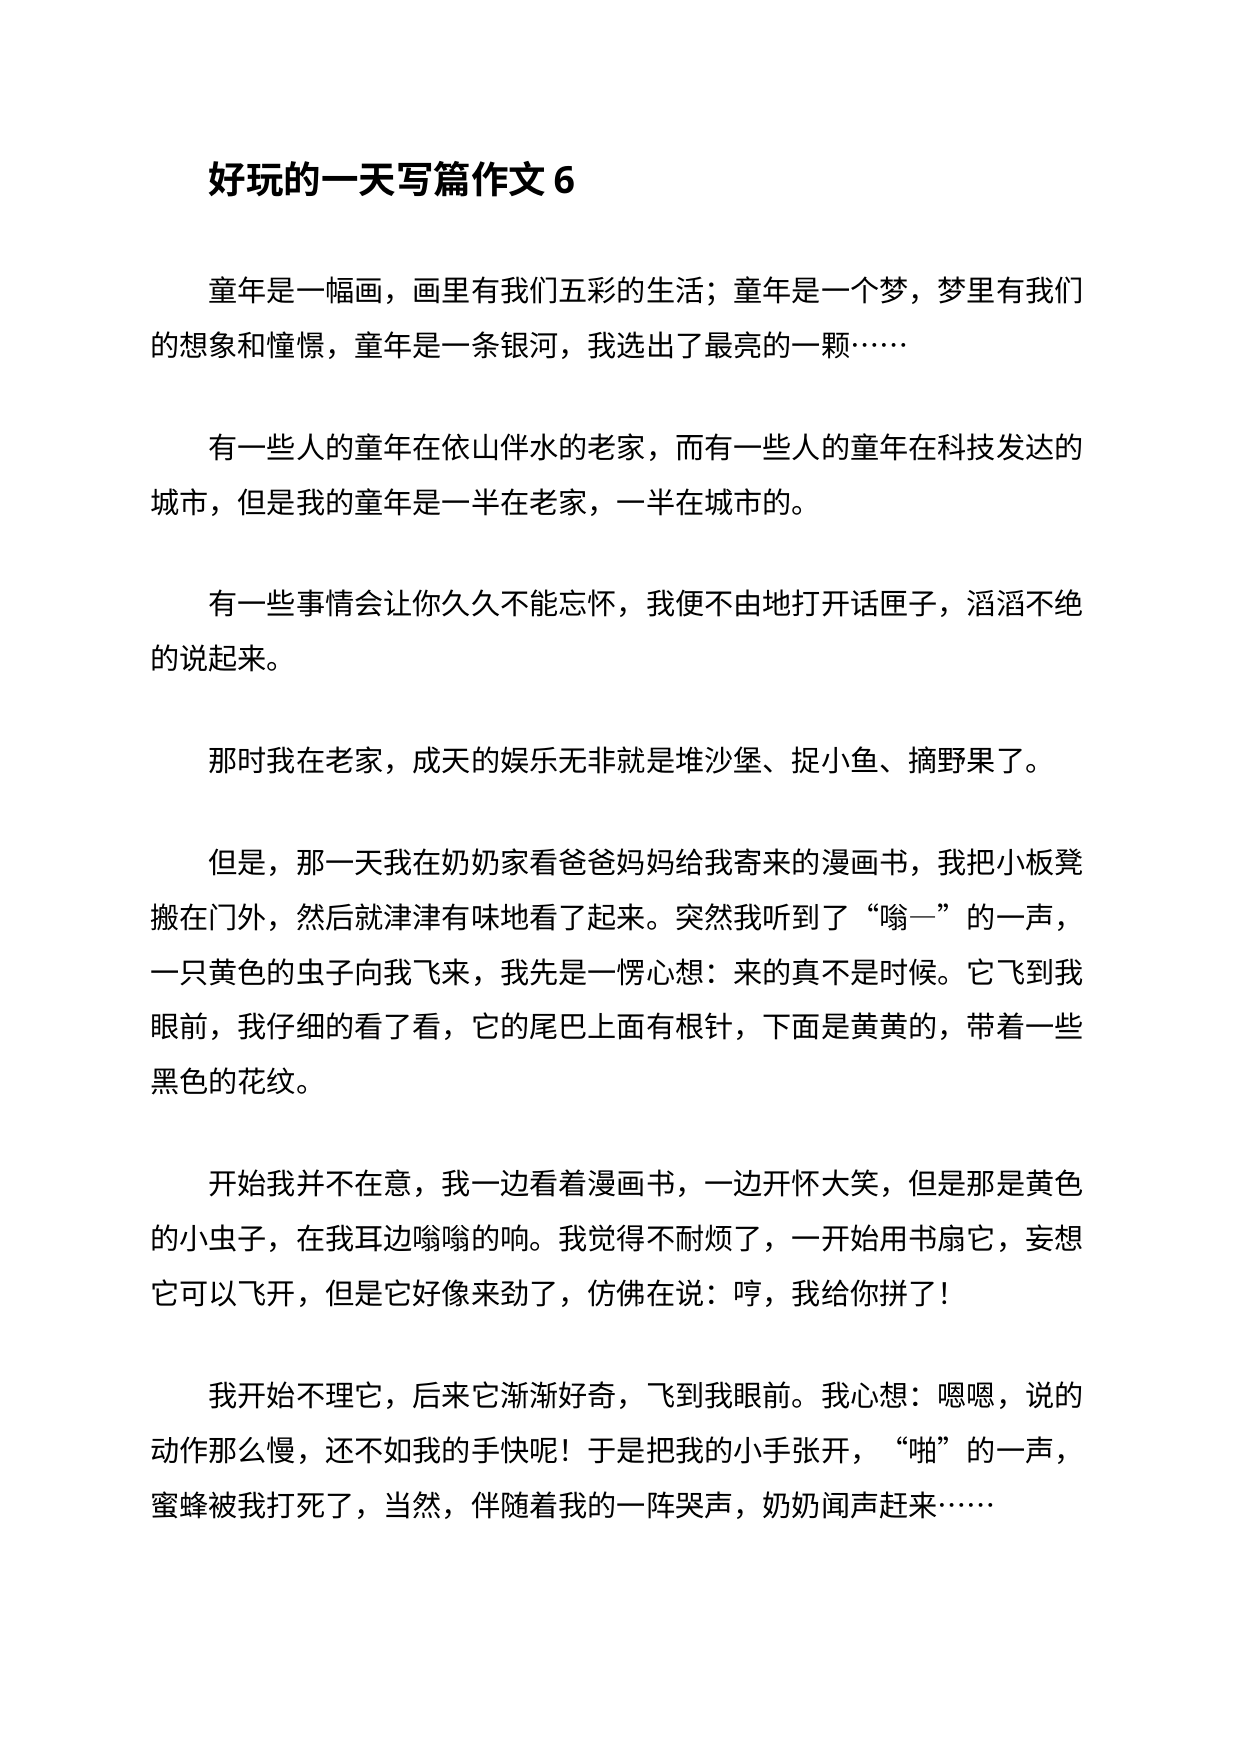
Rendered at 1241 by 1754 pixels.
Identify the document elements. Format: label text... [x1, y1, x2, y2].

text 童年是一幅画，画里有我们五彩的生活；童年是一个梦，梦里有我们的想象和憧憬，童年是一条银河，我选出了最亮的一颗…… [150, 268, 1090, 365]
text 开始我并不在意，我一边看着漫画书，一边开怀大笑，但是那是黄色的小虫子，在我耳边嗡嗡的响。我觉得不耐烦了，一开始用书扇它，妄想它可以飞开，但是它好像来劲了，仿佛在说：哼，我给你拼了！ [150, 1161, 1090, 1313]
text 好玩的一天写篇作文6 [150, 150, 1090, 204]
text 但是，那一天我在奶奶家看爸爸妈妈给我寄来的漫画书，我把小板凳搬在门外，然后就津津有味地看了起来。突然我听到了“嗡―”的一声，一只黄色的虫子向我飞来，我先是一愣心想：来的真不是时候。它飞到我眼前，我仔细的看了看，它的尾巴上面有根针，下面是黄黄的，带着一些黑色的花纹。 [150, 839, 1090, 1101]
text 我开始不理它，后来它渐渐好奇，飞到我眼前。我心想：嗯嗯，说的动作那么慢，还不如我的手快呢！于是把我的小手张开，“啪”的一声，蜜蜂被我打死了，当然，伴随着我的一阵哭声，奶奶闻声赶来…… [150, 1372, 1090, 1524]
text 有一些事情会让你久久不能忘怀，我便不由地打开话匣子，滔滔不绝的说起来。 [150, 581, 1090, 678]
text 那时我在老家，成天的娱乐无非就是堆沙堡、捉小鱼、摘野果了。 [150, 738, 1090, 780]
text 有一些人的童年在依山伴水的老家，而有一些人的童年在科技发达的城市，但是我的童年是一半在老家，一半在城市的。 [150, 424, 1090, 521]
